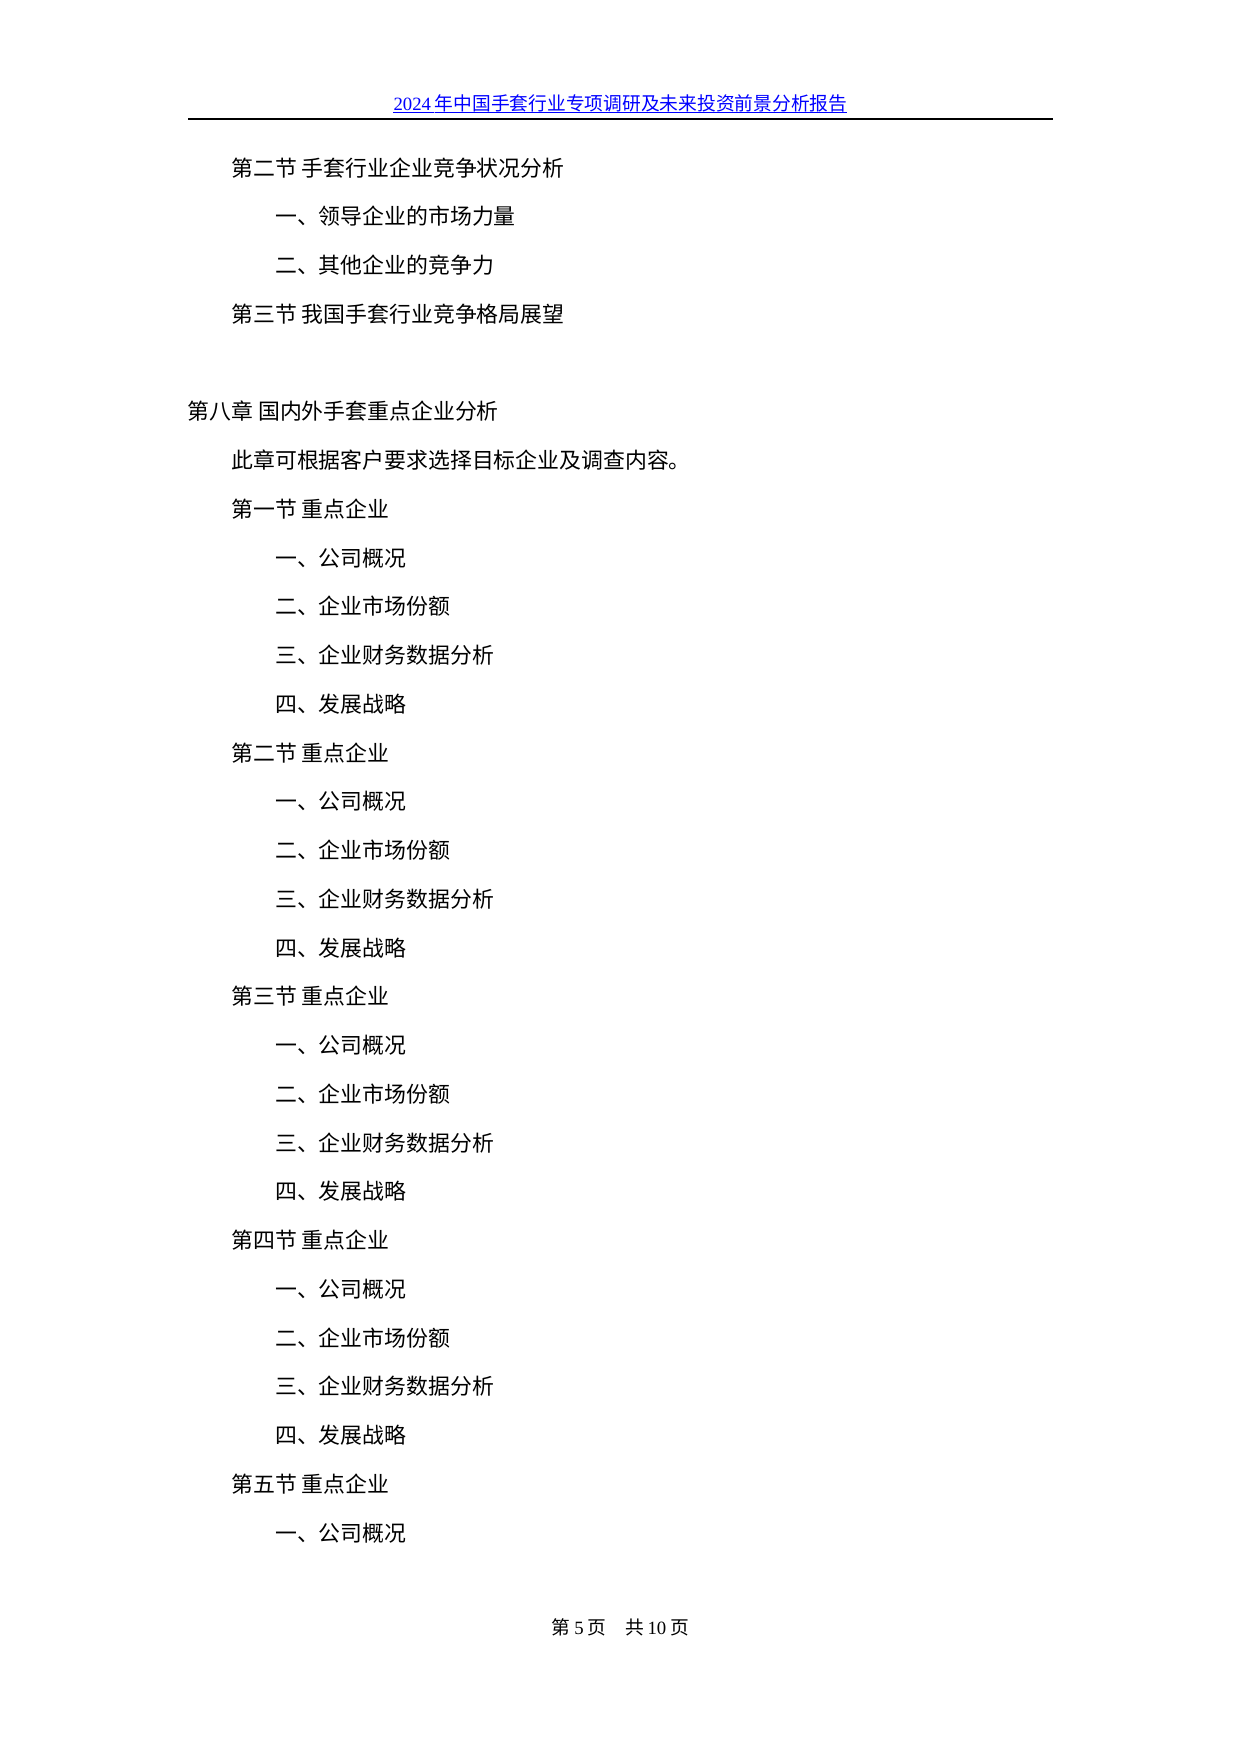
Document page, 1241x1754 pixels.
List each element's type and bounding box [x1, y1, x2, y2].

text [187, 150, 1053, 1548]
